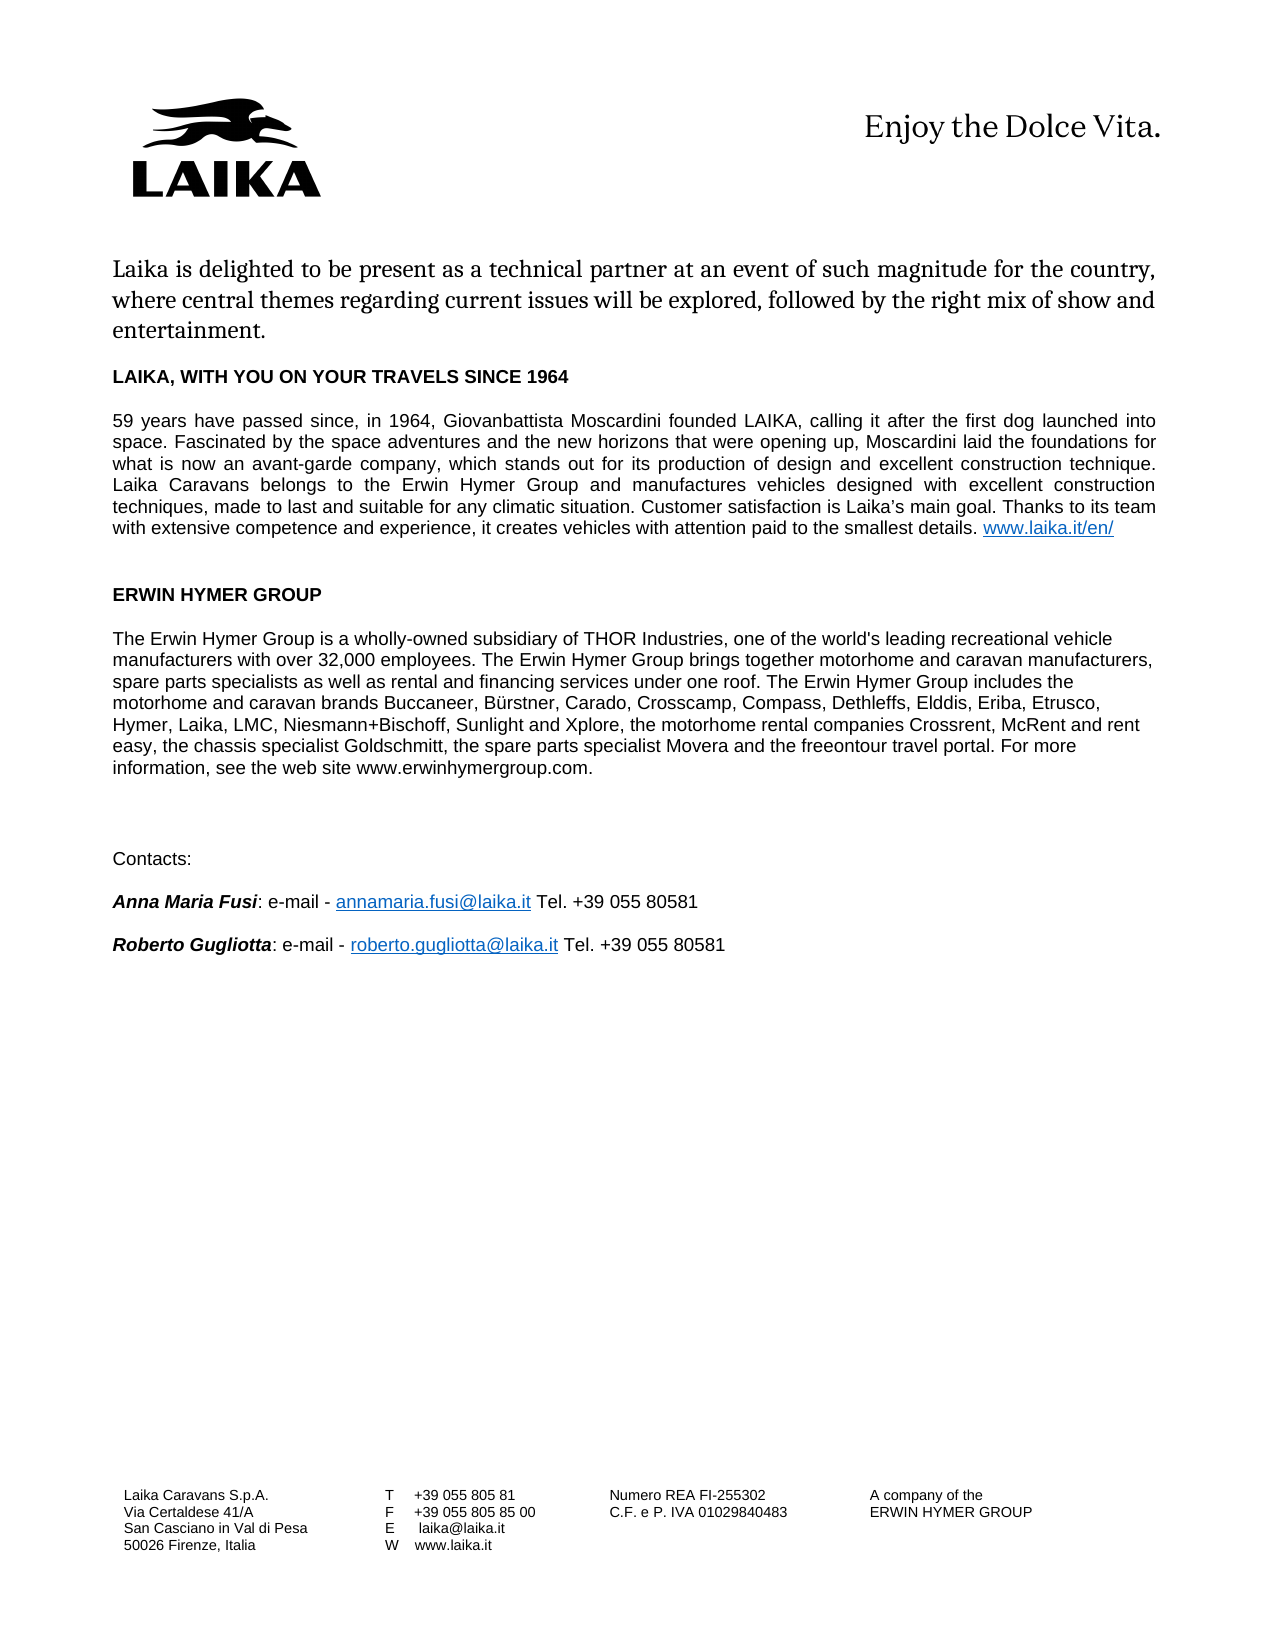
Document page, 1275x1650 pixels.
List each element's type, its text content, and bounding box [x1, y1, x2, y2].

text The Erwin Hymer Group is a wholly-owned subsidiary of THOR Industries, one of the world's leading recreational vehicle manufacturers with over 32,000 employees. The Erwin Hymer Group brings together motorhome and caravan manufacturers, spare parts specialists as well as rental and financing services under one roof. The Erwin Hymer Group includes the motorhome and caravan brands Buccaneer, Bürstner, Carado, Crosscamp, Compass, Dethleffs, Elddis, Eriba, Etrusco, Hymer, Laika, LMC, Niesmann+Bischoff, Sunlight and Xplore, the motorhome rental companies Crossrent, McRent and rent easy, the chassis specialist Goldschmitt, the spare parts specialist Movera and the freeontour travel portal. For more information, see the web site www.erwinhymergroup.com. [112, 627, 1157, 778]
text Anna Maria Fusi: e-mail - annamaria.fusi@laika.it Tel. +39 055 80581 [112, 891, 1157, 912]
text Roberto Gugliotta: e-mail - roberto.gugliotta@laika.it Tel. +39 055 80581 [112, 934, 1157, 956]
text Contacts: [112, 848, 1157, 869]
text LAIKA, WITH YOU ON YOUR TRAVELS SINCE 1964 [112, 366, 1157, 388]
picture [858, 110, 1161, 148]
picture [131, 91, 331, 204]
title Laika is delighted to be present as a technical partner at an event of such magnitude for the country, where central themes regarding current issues will be explored, followed by the right mix of show and entertainment. [112, 254, 1157, 345]
text 59 years have passed since, in 1964, Giovanbattista Moscardini founded LAIKA, calling it after the first dog launched into space. Fascinated by the space adventures and the new horizons that were opening up, Moscardini laid the foundations for what is now an avant-garde company, which stands out for its production of design and excellent construction technique. Laika Caravans belongs to the Erwin Hymer Group and manufactures vehicles designed with excellent construction techniques, made to last and suitable for any climatic situation. Customer satisfaction is Laika’s main goal. Thanks to its team with extensive competence and experience, it creates vehicles with attention paid to the smallest details. www.laika.it/en/ [112, 409, 1157, 539]
text ERWIN HYMER GROUP [112, 584, 1157, 606]
